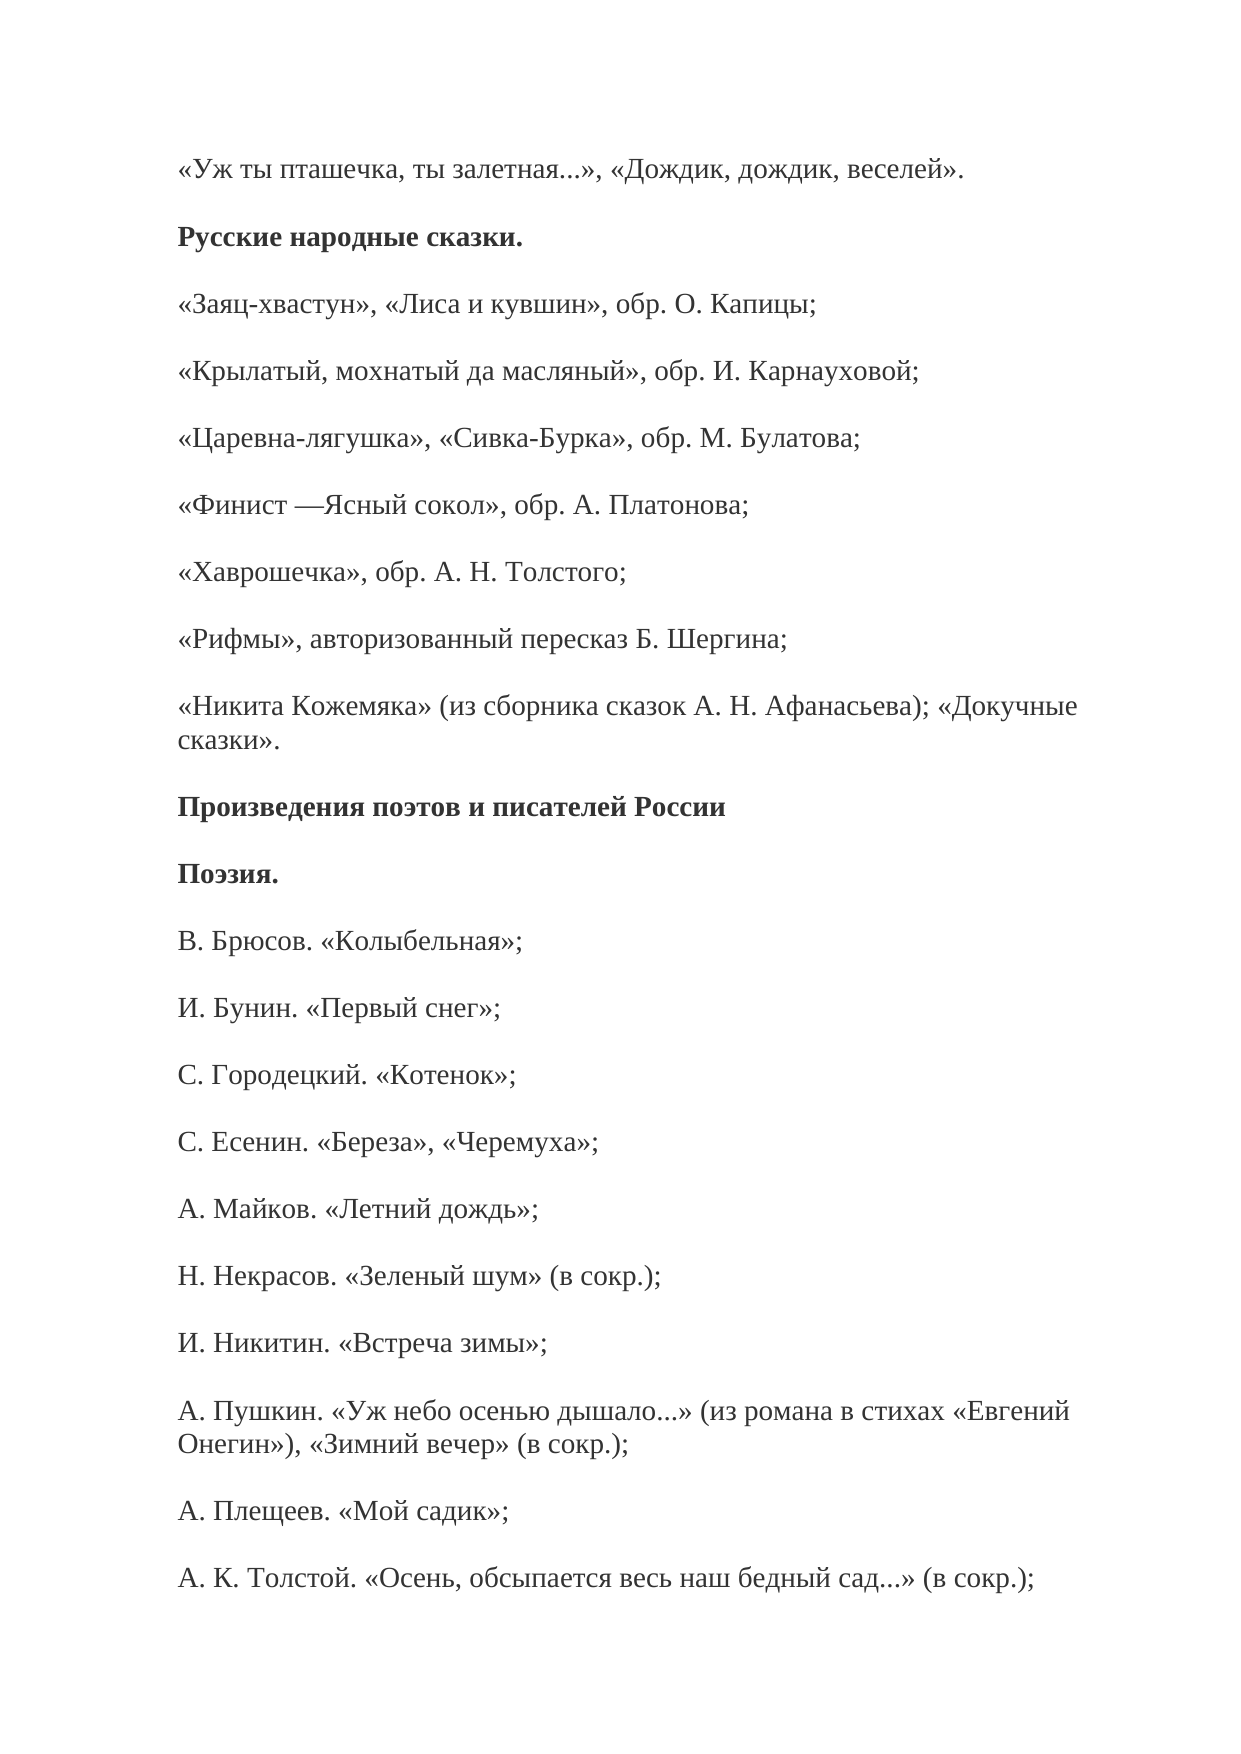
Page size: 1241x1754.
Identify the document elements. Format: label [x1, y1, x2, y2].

text [177, 118, 1152, 1627]
